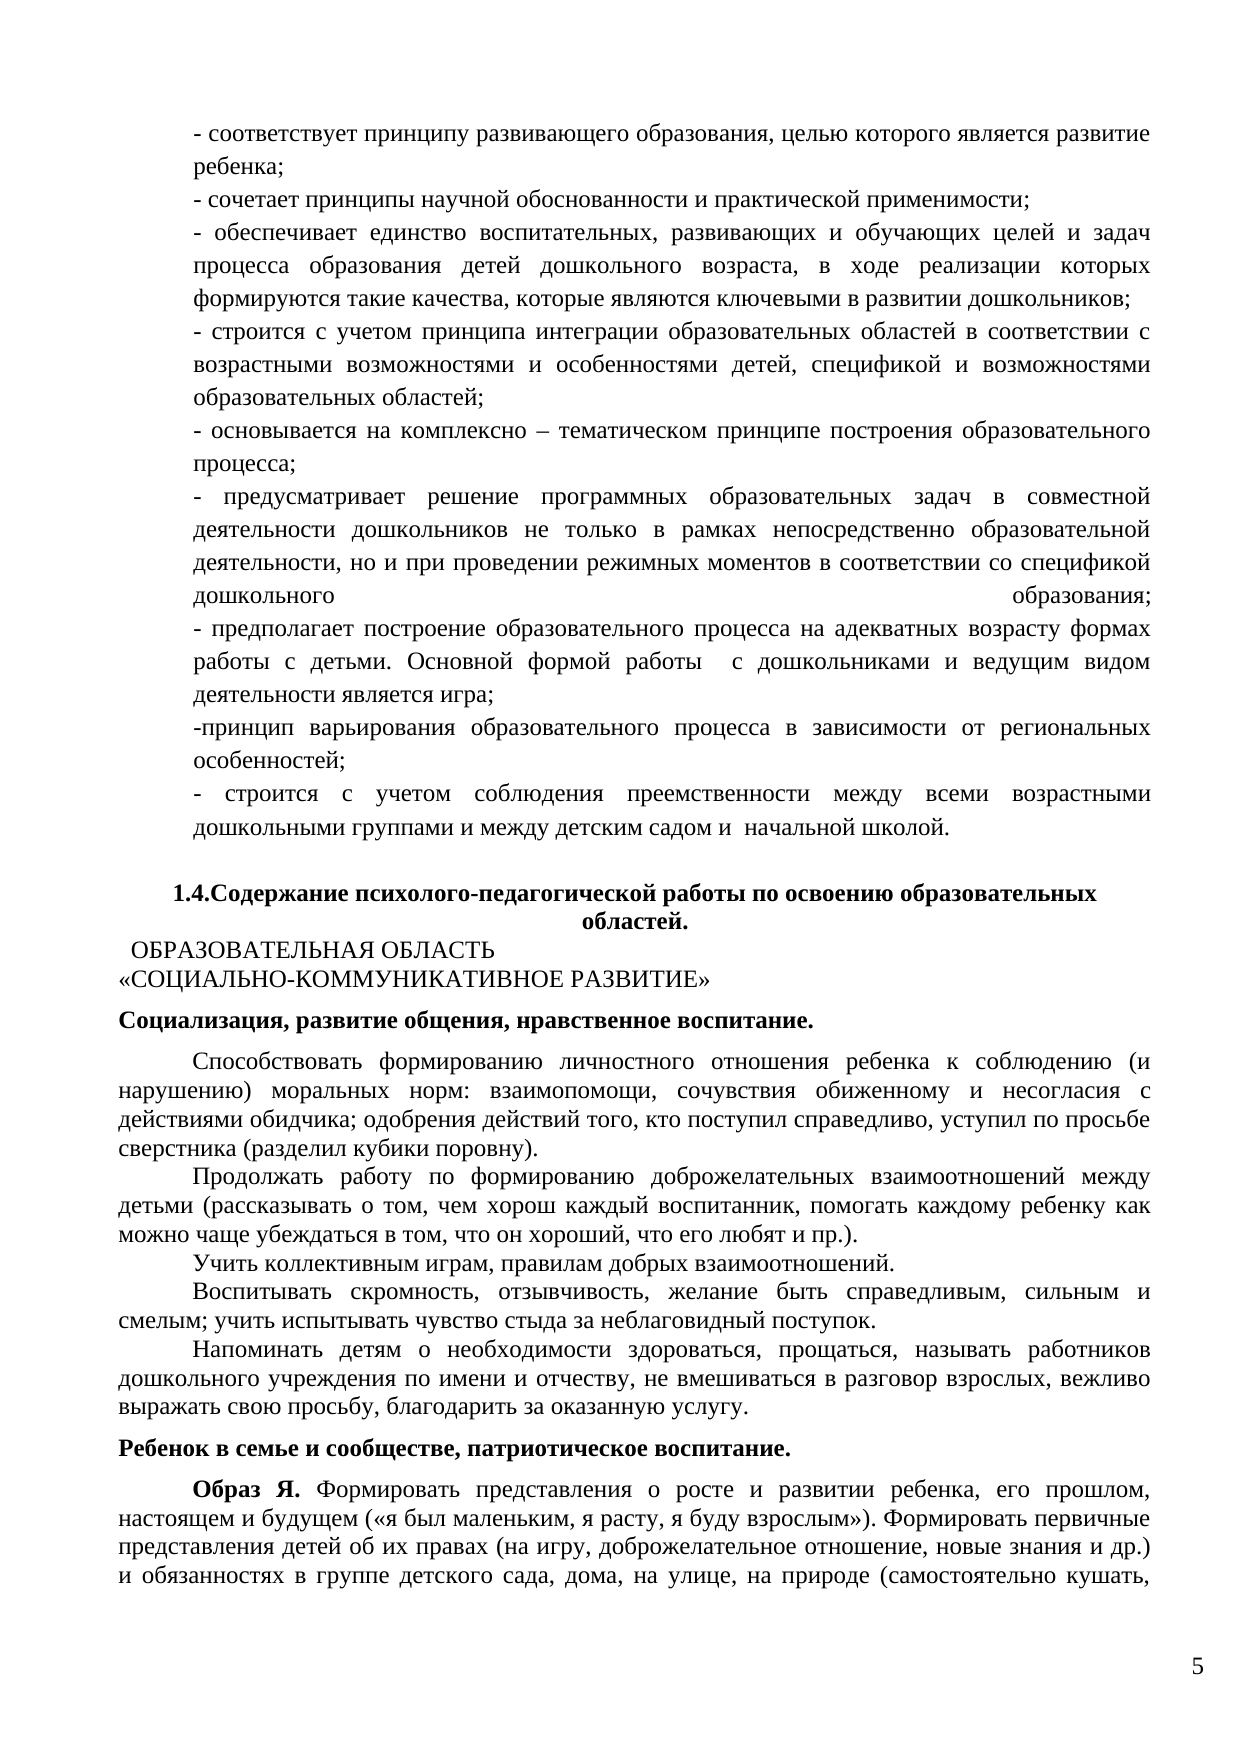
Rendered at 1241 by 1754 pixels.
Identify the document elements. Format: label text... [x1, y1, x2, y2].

list - обеспечивает единство воспитательных, развивающих и обучающих целей и задач процесса образования детей дошкольного возраста, в ходе реализации которых формируются такие качества, которые являются ключевыми в развитии дошкольников; [193, 217, 1152, 312]
list - предусматривает решение программных образовательных задач в совместной деятельности дошкольников не только в рамках непосредственно образовательной деятельности, но и при проведении режимных моментов в соответствии со спецификой дошкольного образования; - предполагает построение образовательного процесса на адекватных возрасту формах работы с детьми. Основной формой работы с дошкольниками и ведущим видом деятельности является игра; [193, 481, 1152, 708]
list - основывается на комплексно – тематическом принципе построения образовательного процесса; [193, 415, 1152, 477]
list - сочетает принципы научной обоснованности и практической применимости; [193, 184, 1152, 213]
text Учить коллективным играм, правилам добрых взаимоотношений. [118, 1248, 1152, 1276]
text Способствовать формированию личностного отношения ребенка к соблюдению (и нарушению) моральных норм: взаимопомощи, сочувствия обиженному и несогласия с действиями обидчика; одобрения действий того, кто поступил справедливо, уступил по просьбе сверстника (разделил кубики поровну). [118, 1046, 1152, 1161]
text ОБРАЗОВАТЕЛЬНАЯ ОБЛАСТЬ [118, 935, 1152, 964]
text 1.4.Содержание психолого-педагогической работы по освоению образовательных областей. [118, 878, 1152, 935]
text Напоминать детям о необходимости здороваться, прощаться, называть работников дошкольного учреждения по имени и отчеству, не вмешиваться в разговор взрослых, вежливо выражать свою просьбу, благодарить за оказанную услугу. [118, 1334, 1152, 1420]
text Социализация, развитие общения, нравственное воспитание. [118, 1005, 1152, 1034]
list - строится с учетом принципа интеграции образовательных областей в соответствии с возрастными возможностями и особенностями детей, спецификой и возможностями образовательных областей; [193, 316, 1152, 411]
list -принцип варьирования образовательного процесса в зависимости от региональных особенностей; [193, 712, 1152, 774]
text Воспитывать скромность, отзывчивость, желание быть справедливым, сильным и смелым; учить испытывать чувство стыда за неблаговидный поступок. [118, 1276, 1152, 1334]
list - строится с учетом соблюдения преемственности между всеми возрастными дошкольными группами и между детским садом и начальной школой. [193, 778, 1152, 840]
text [118, 1474, 1152, 1589]
text Продолжать работу по формированию доброжелательных взаимоотношений между детьми (рассказывать о том, чем хорош каждый воспитанник, помогать каждому ребенку как можно чаще убеждаться в том, что он хороший, что его любят и пр.). [118, 1161, 1152, 1248]
list - соответствует принципу развивающего образования, целью которого является развитие ребенка; [193, 118, 1152, 180]
text «СОЦИАЛЬНО-КОММУНИКАТИВНОЕ РАЗВИТИЕ» [118, 964, 1152, 993]
text Ребенок в семье и сообществе, патриотическое воспитание. [118, 1433, 1152, 1461]
